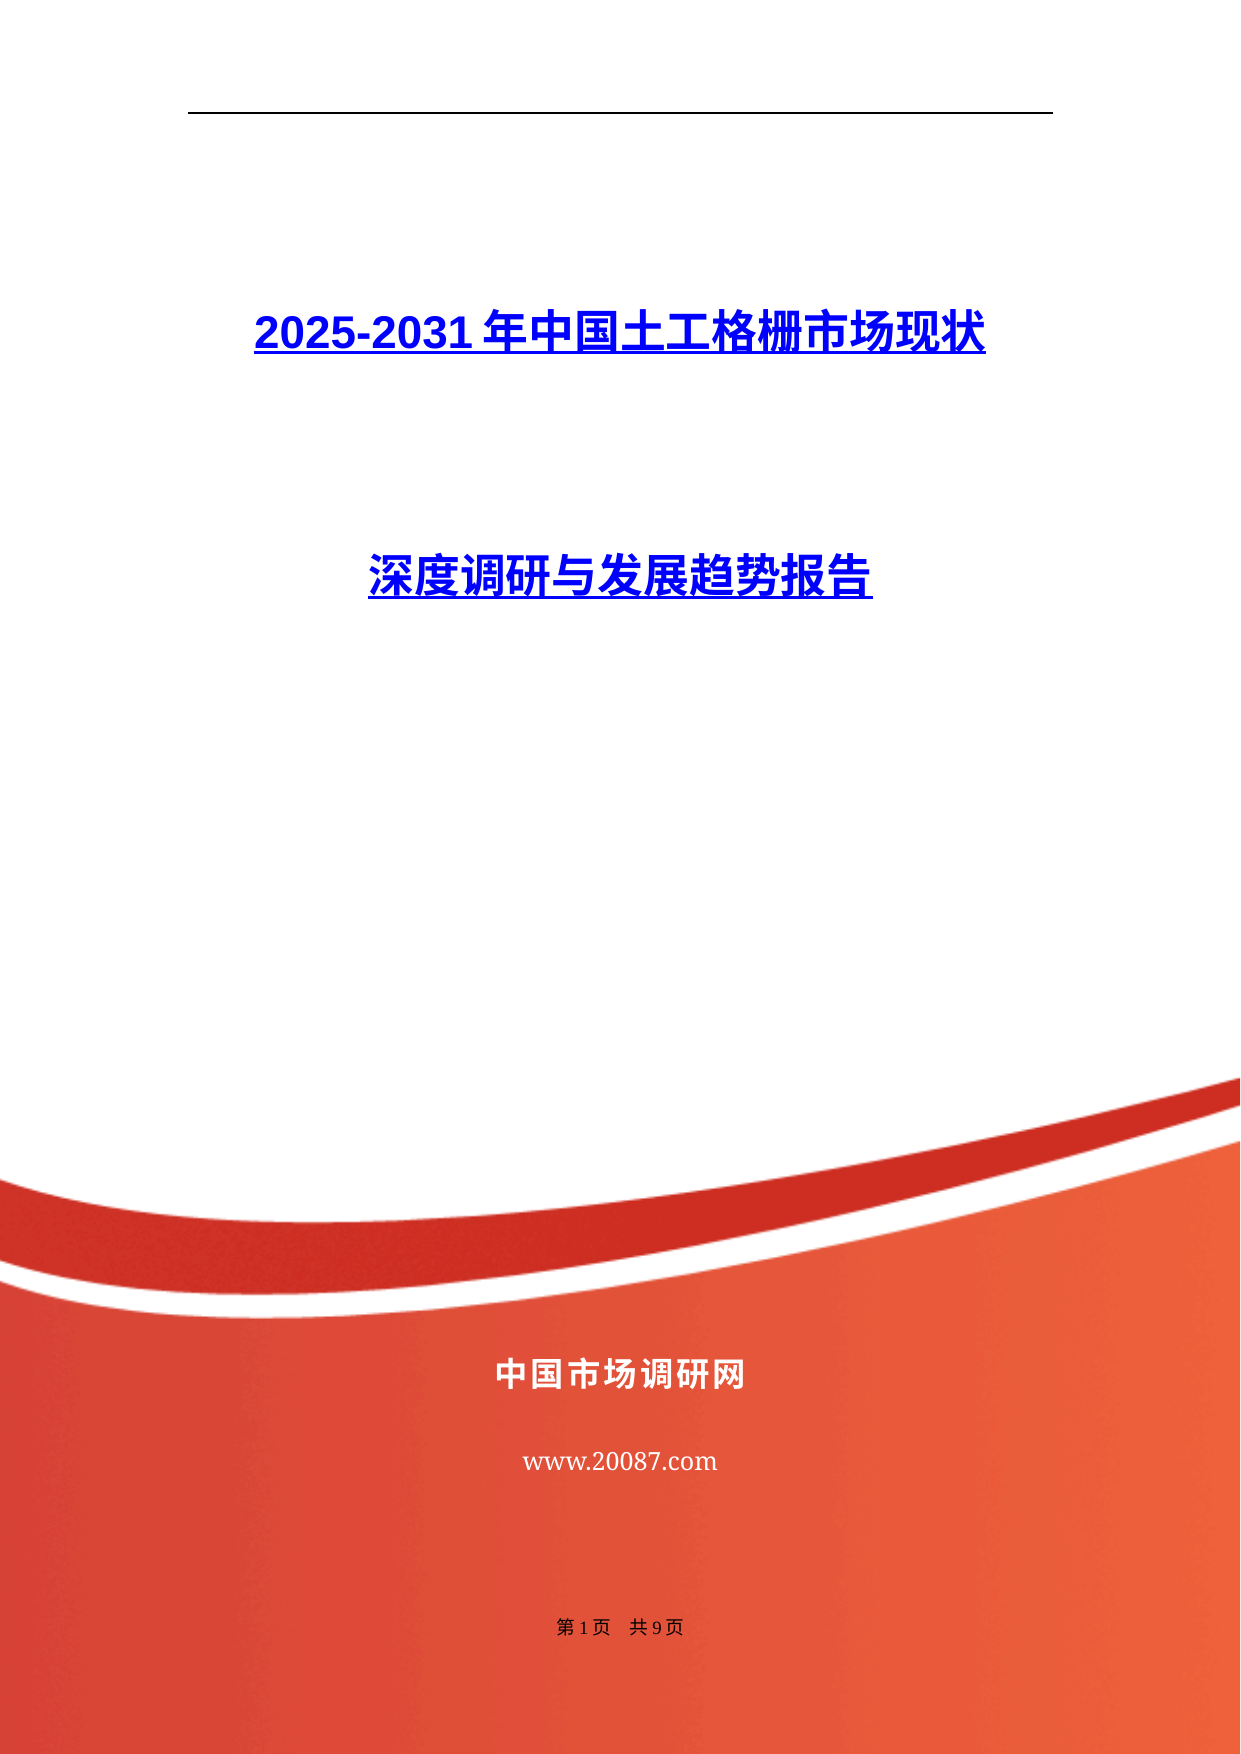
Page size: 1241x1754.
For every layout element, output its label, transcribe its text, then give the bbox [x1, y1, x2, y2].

text www.20087.com [187, 1428, 1053, 1493]
table_header 2025-2031年中国土工格栅市场现状深度调研与发展趋势报告 [188, 207, 1053, 773]
picture [0, 1006, 1241, 1754]
subtitle 中国市场调研网 [187, 1339, 1053, 1404]
